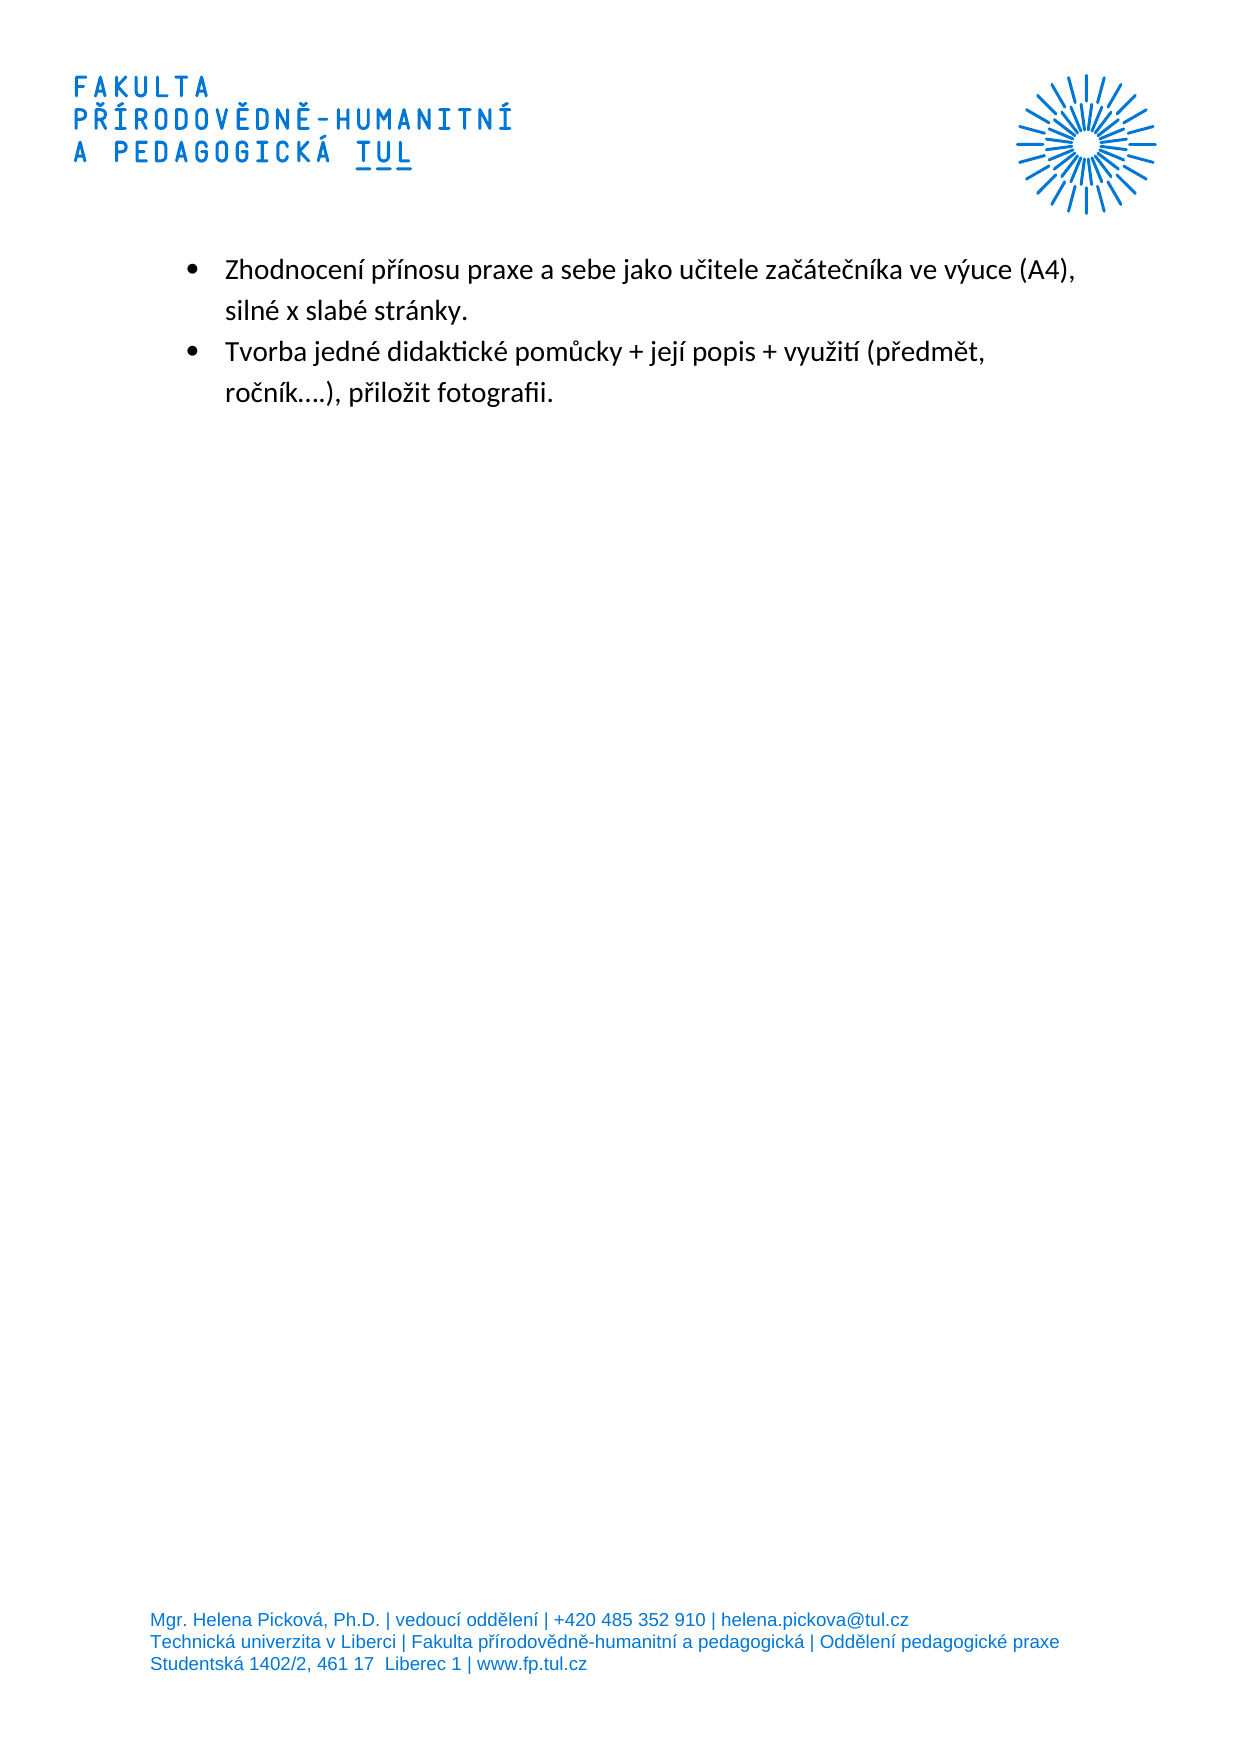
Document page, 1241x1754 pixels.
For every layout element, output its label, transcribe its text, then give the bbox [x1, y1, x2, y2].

list Tvorba jedné didaktické pomůcky + její popis + využití (předmět, ročník….), přiložit fotografii. [187, 333, 1090, 409]
list Zhodnocení přínosu praxe a sebe jako učitele začátečníka ve výuce (A4), silné x slabé stránky. [187, 251, 1090, 328]
